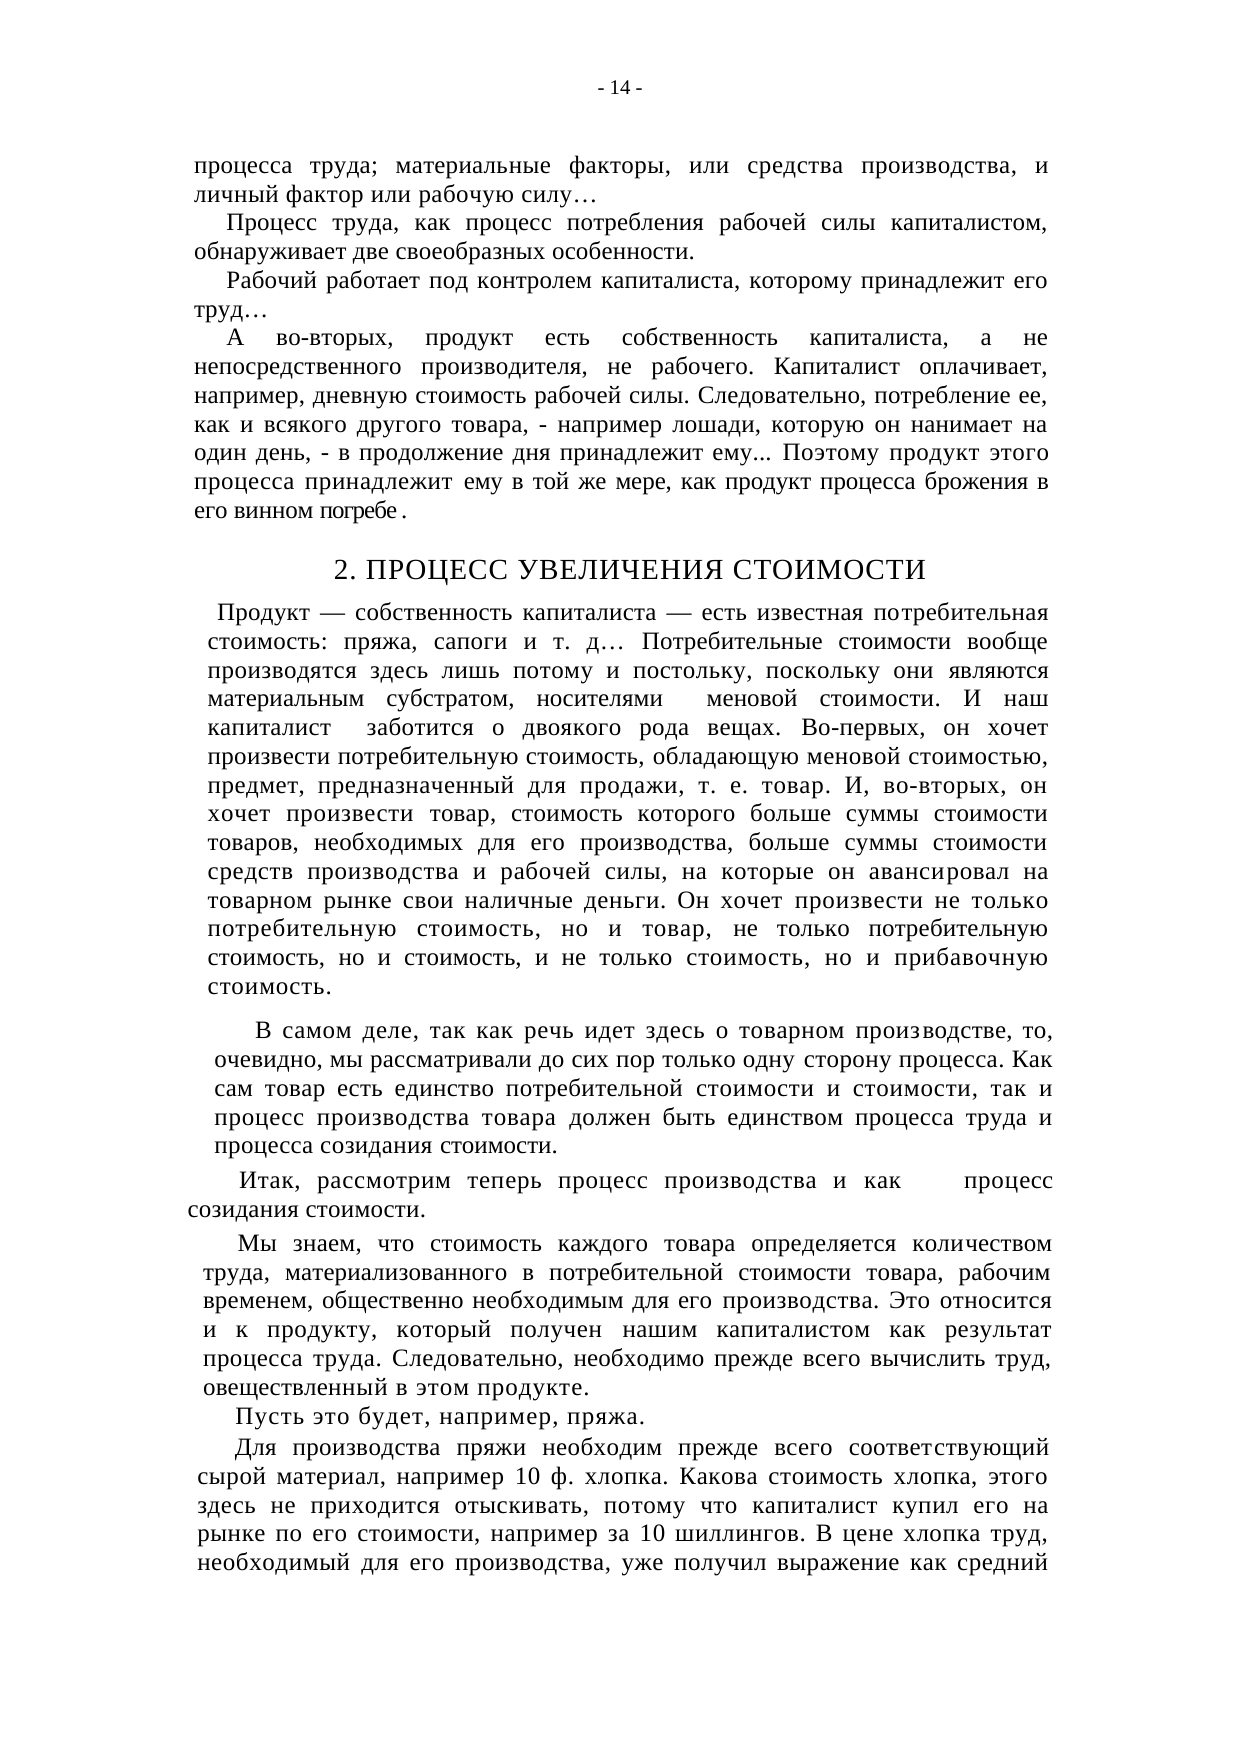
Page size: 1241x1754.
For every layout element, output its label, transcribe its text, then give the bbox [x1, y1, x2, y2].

text Продукт — собственность капиталиста — есть известная потребительная стоимость: пряжа, сапоги и т. д… Потребительные стоимости вообще производятся здесь лишь потому и постольку, поскольку они являются материальным субстратом, носителями меновой стоимости. И наш капиталист заботится о двоякого рода вещах. Во-первых, он хочет произвести потребительную стоимость, обладающую меновой стоимостью, предмет, предназначенный для продажи, т. е. товар. И, во-вторых, он хочет произвести товар, стоимость которого больше суммы стоимости товаров, необходимых для его производства, больше суммы стоимости средств производства и рабочей силы, на которые он авансировал на товарном рынке свои наличные деньги. Он хочет произвести не только потребительную стоимость, но и товар, не только потребительную стоимость, но и стоимость, и не только стоимость, но и прибавочную стоимость. [207, 597, 1048, 1000]
text Процесс труда, как процесс потребления рабочей силы капиталистом, обнаруживает две своеобразных особенности. [194, 207, 1049, 265]
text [197, 1432, 1049, 1576]
text Итак, рассмотрим теперь процесс производства и как процесс созидания стоимости. [187, 1165, 1053, 1223]
text 2. ПРОЦЕСС УВЕЛИЧЕНИЯ СТОИМОСТИ [333, 552, 1053, 586]
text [194, 150, 1049, 207]
text Мы знаем, что стоимость каждого товара определяется количеством труда, материализованного в потребительной стоимости товара, рабочим временем, общественно необходимым для его производства. Это относится и к продукту, который получен нашим капиталистом как результат процесса труда. Следовательно, необходимо прежде всего вычислить труд, овеществленный в этом продукте. [203, 1228, 1052, 1401]
text В самом деле, так как речь идет здесь о товарном производстве, то, очевидно, мы рассматривали до сих пор только одну сторону процесса. Как сам товар есть единство потребительной стоимости и стоимости, так и процесс производства товара должен быть единством процесса труда и процесса созидания стоимости. [214, 1016, 1053, 1159]
text А во-вторых, продукт есть собственность капиталиста, а не непосредственного производителя, не рабочего. Капиталист оплачивает, например, дневную стоимость рабочей силы. Следовательно, потребление ее, как и всякого другого товара, - например лошади, которую он нанимает на один день, - в продолжение дня принадлежит ему... Поэтому продукт этого процесса принадлежит ему в той же мере, как продукт процесса брожения в его винном погребе . [194, 322, 1049, 524]
text Рабочий работает под контролем капиталиста, которому принадлежит его труд… [194, 265, 1049, 322]
text Пусть это будет, например, пряжа. [235, 1401, 1053, 1430]
